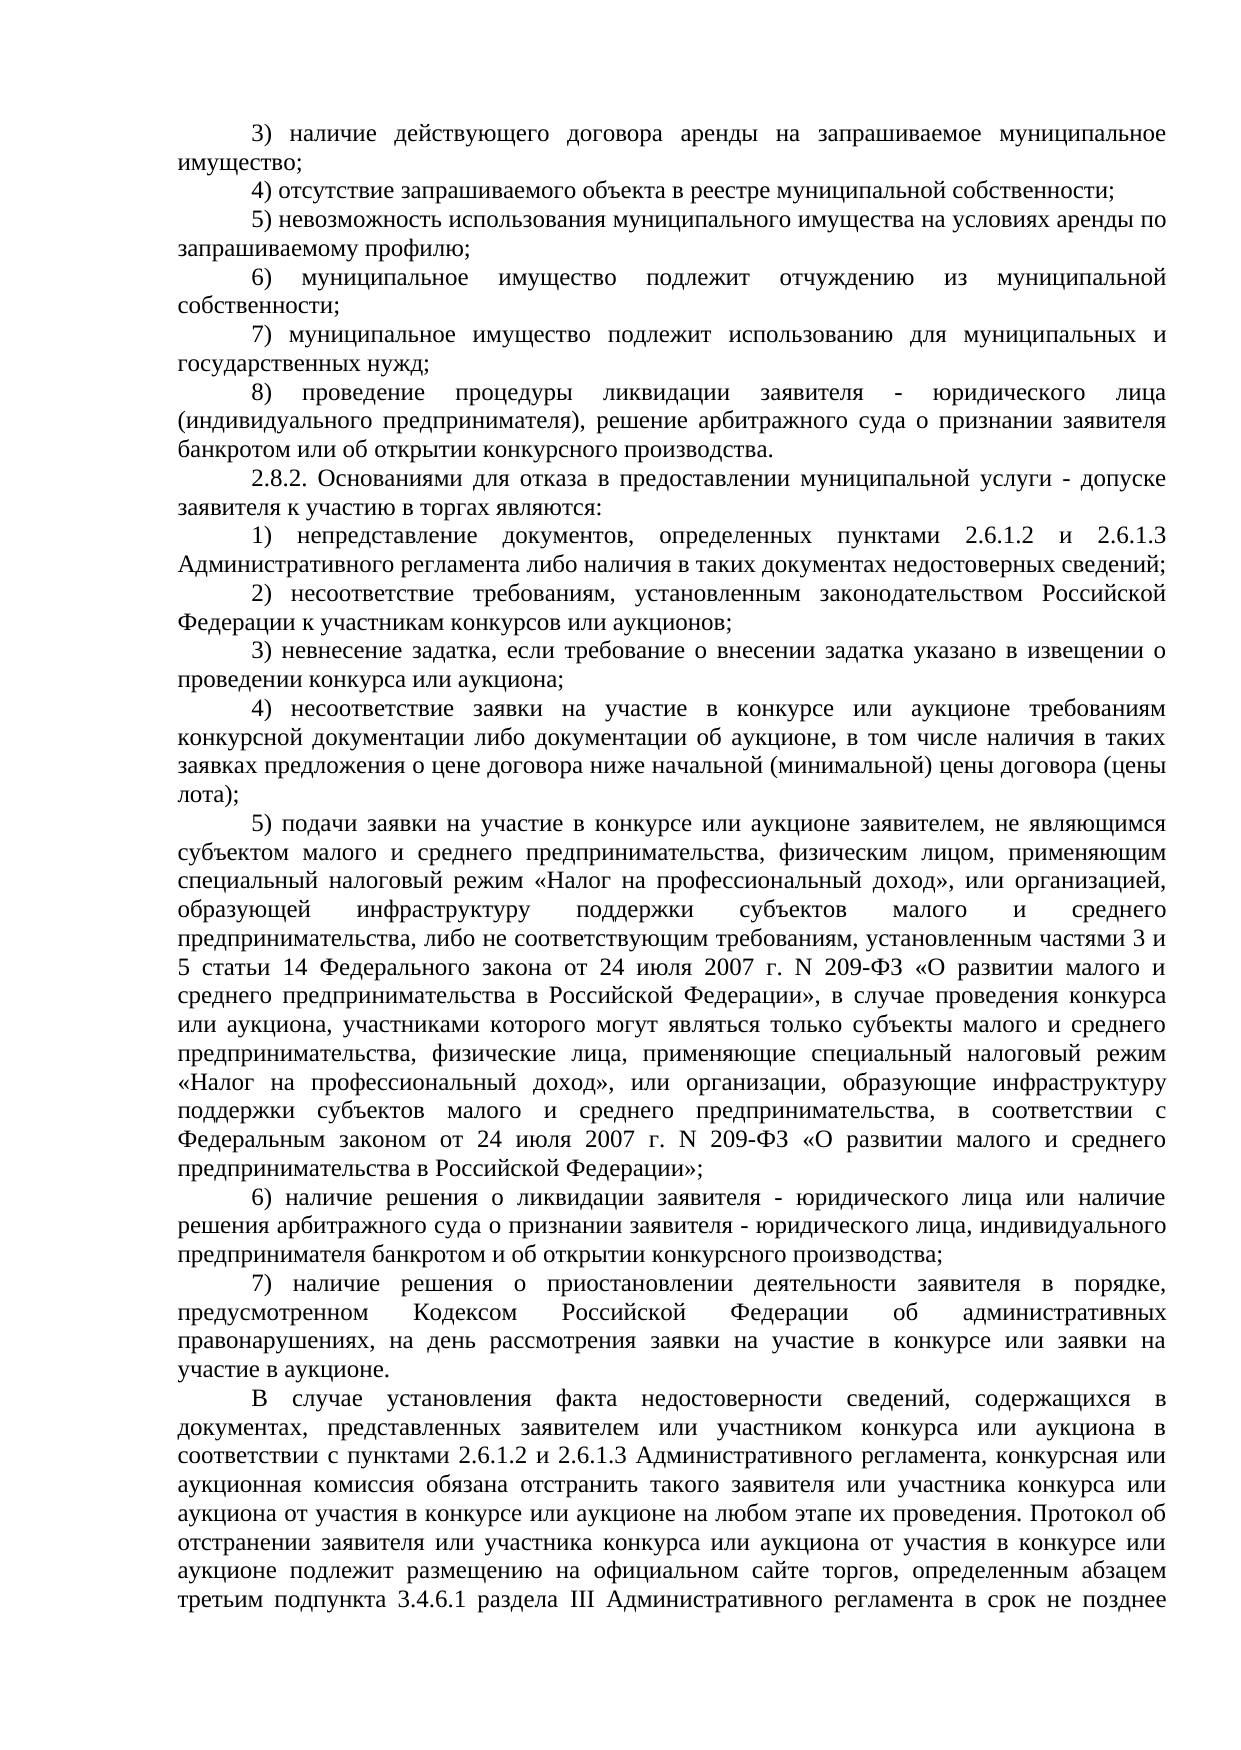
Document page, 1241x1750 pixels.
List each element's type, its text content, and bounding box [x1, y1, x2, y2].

text 2.8.2. Основаниями для отказа в предоставлении муниципальной услуги - допуске заявителя к участию в торгах являются: [177, 463, 1167, 521]
text 6) наличие решения о ликвидации заявителя - юридического лица или наличие решения арбитражного суда о признании заявителя - юридического лица, индивидуального предпринимателя банкротом и об открытии конкурсного производства; [177, 1182, 1167, 1268]
text 5) невозможность использования муниципального имущества на условиях аренды по запрашиваемому профилю; [177, 204, 1167, 262]
text 3) наличие действующего договора аренды на запрашиваемое муниципальное имущество; [177, 118, 1167, 176]
text 2) несоответствие требованиям, установленным законодательством Российской Федерации к участникам конкурсов или аукционов; [177, 578, 1167, 636]
text 1) непредставление документов, определенных пунктами 2.6.1.2 и 2.6.1.3 Административного регламента либо наличия в таких документах недостоверных сведений; [177, 521, 1167, 578]
text 4) отсутствие запрашиваемого объекта в реестре муниципальной собственности; [177, 176, 1167, 204]
text 4) несоответствие заявки на участие в конкурсе или аукционе требованиям конкурсной документации либо документации об аукционе, в том числе наличия в таких заявках предложения о цене договора ниже начальной (минимальной) цены договора (цены лота); [177, 693, 1167, 808]
text 7) муниципальное имущество подлежит использованию для муниципальных и государственных нужд; [177, 319, 1167, 377]
text 6) муниципальное имущество подлежит отчуждению из муниципальной собственности; [177, 262, 1167, 319]
text 5) подачи заявки на участие в конкурсе или аукционе заявителем, не являющимся субъектом малого и среднего предпринимательства, физическим лицом, применяющим специальный налоговый режим «Налог на профессиональный доход», или организацией, образующей инфраструктуру поддержки субъектов малого и среднего предпринимательства, либо не соответствующим требованиям, установленным частями 3 и 5 статьи 14 Федерального закона от 24 июля 2007 г. N 209-ФЗ «О развитии малого и среднего предпринимательства в Российской Федерации», в случае проведения конкурса или аукциона, участниками которого могут являться только субъекты малого и среднего предпринимательства, физические лица, применяющие специальный налоговый режим «Налог на профессиональный доход», или организации, образующие инфраструктуру поддержки субъектов малого и среднего предпринимательства, в соответствии с Федеральным законом от 24 июля 2007 г. N 209-ФЗ «О развитии малого и среднего предпринимательства в Российской Федерации»; [177, 808, 1167, 1182]
text 8) проведение процедуры ликвидации заявителя - юридического лица (индивидуального предпринимателя), решение арбитражного суда о признании заявителя банкротом или об открытии конкурсного производства. [177, 377, 1167, 463]
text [177, 1383, 1167, 1613]
text 7) наличие решения о приостановлении деятельности заявителя в порядке, предусмотренном Кодексом Российской Федерации об административных правонарушениях, на день рассмотрения заявки на участие в конкурсе или заявки на участие в аукционе. [177, 1268, 1167, 1383]
text 3) невнесение задатка, если требование о внесении задатка указано в извещении о проведении конкурса или аукциона; [177, 636, 1167, 693]
